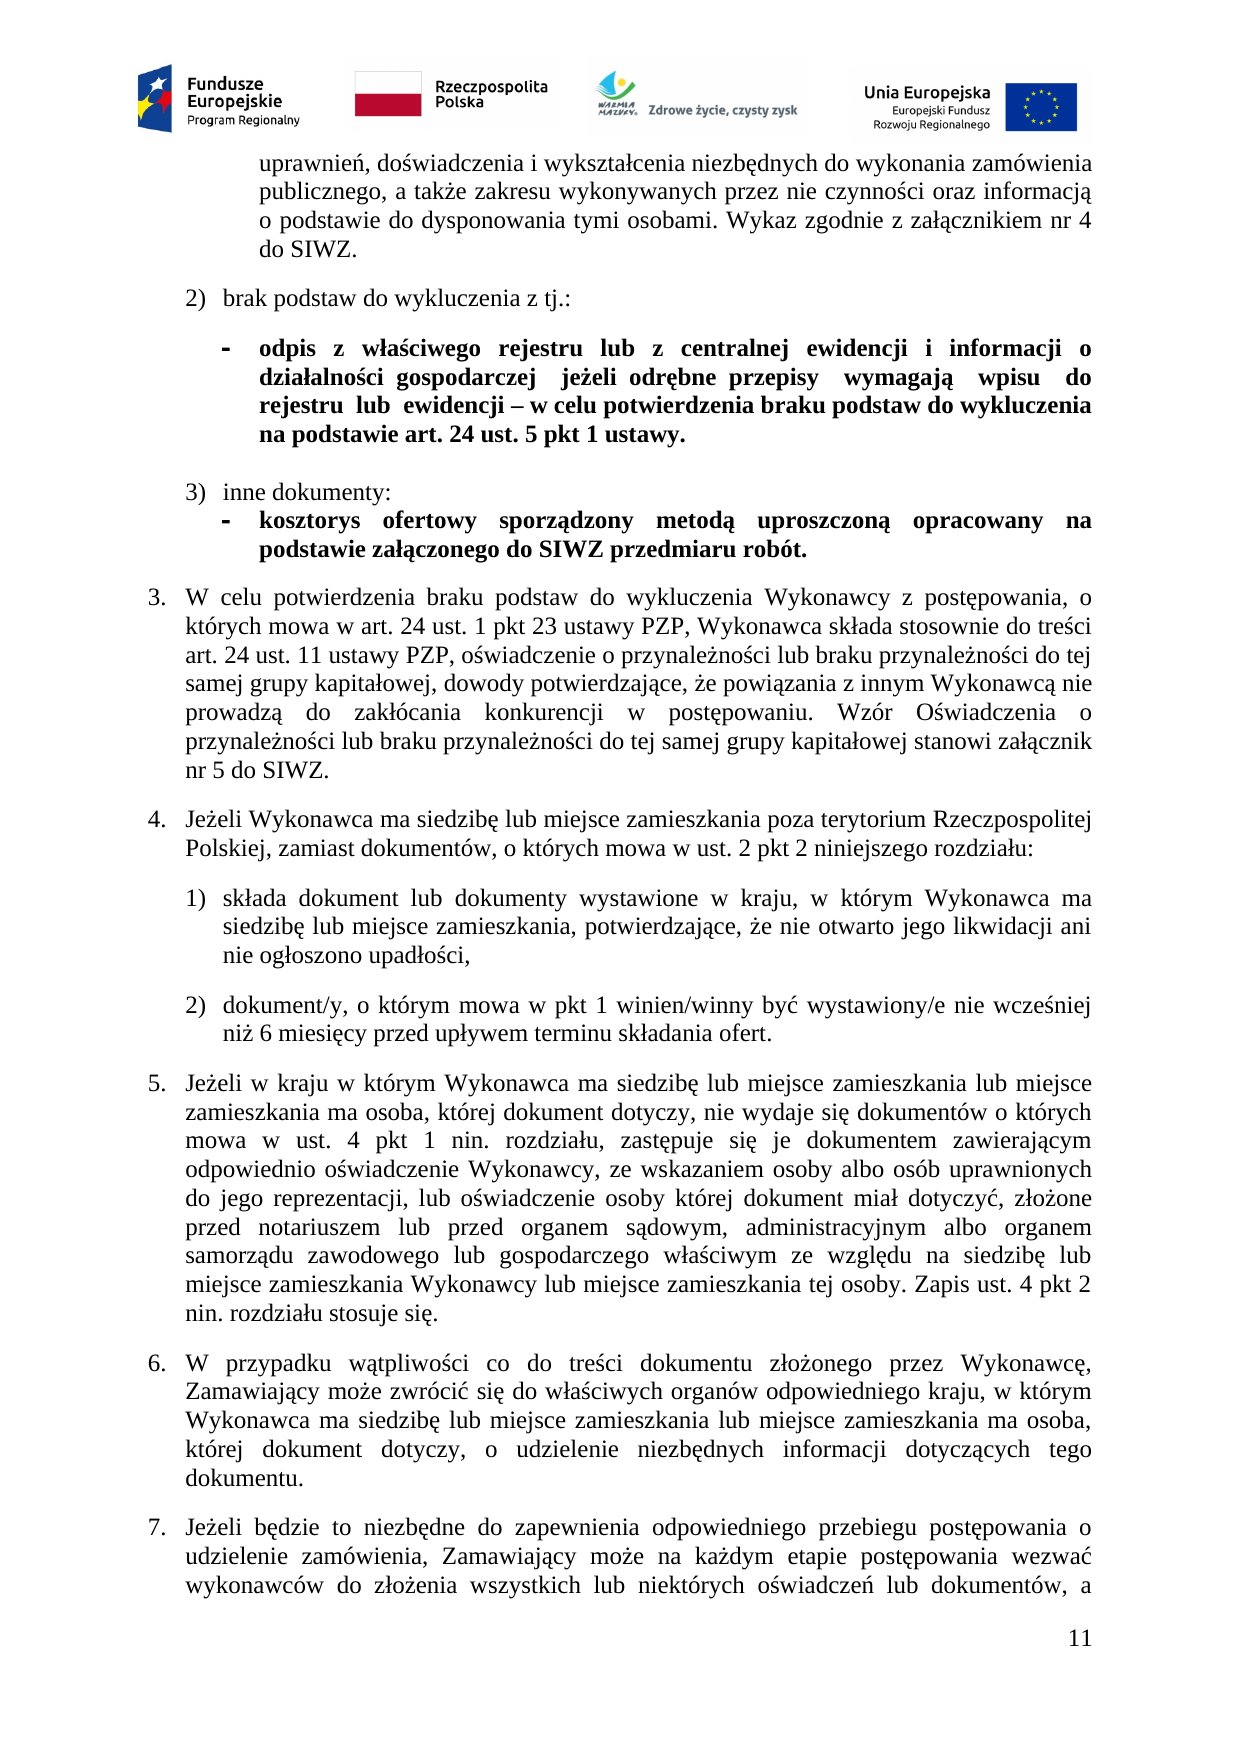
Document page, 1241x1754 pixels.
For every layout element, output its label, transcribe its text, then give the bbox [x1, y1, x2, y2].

picture [121, 47, 315, 149]
picture [586, 56, 813, 135]
list dokument/y, o którym mowa w pkt 1 winien/winny być wystawiony/e nie wcześniej niż 6 miesięcy przed upływem terminu składania ofert. [185, 990, 1093, 1047]
list brak podstaw do wykluczenia z tj.: [185, 283, 1093, 312]
picture [849, 67, 1093, 147]
list kosztorys ofertowy sporządzony metodą uproszczoną opracowany na podstawie załączonego do SIWZ przedmiaru robót. [221, 506, 1093, 563]
list odpis z właściwego rejestru lub z centralnej ewidencji i informacji o działalności gospodarczej jeżeli odrębne przepisy wymagają wpisu do rejestru lub ewidencji – w celu potwierdzenia braku podstaw do wykluczenia na podstawie art. 24 ust. 5 pkt 1 ustawy. [221, 333, 1093, 448]
list W przypadku wątpliwości co do treści dokumentu złożonego przez Wykonawcę, Zamawiający może zwrócić się do właściwych organów odpowiedniego kraju, w którym Wykonawca ma siedzibę lub miejsce zamieszkania lub miejsce zamieszkania ma osoba, której dokument dotyczy, o udzielenie niezbędnych informacji dotyczących tego dokumentu. [148, 1348, 1093, 1491]
list inne dokumenty: [185, 477, 1093, 506]
picture [340, 56, 562, 131]
list W celu potwierdzenia braku podstaw do wykluczenia Wykonawcy z postępowania, o których mowa w art. 24 ust. 1 pkt 23 ustawy PZP, Wykonawca składa stosownie do treści art. 24 ust. 11 ustawy PZP, oświadczenie o przynależności lub braku przynależności do tej samej grupy kapitałowej, dowody potwierdzające, że powiązania z innym Wykonawcą nie prowadzą do zakłócania konkurencji w postępowaniu. Wzór Oświadczenia o przynależności lub braku przynależności do tej samej grupy kapitałowej stanowi załącznik nr 5 do SIWZ. [148, 582, 1093, 783]
list składa dokument lub dokumenty wystawione w kraju, w którym Wykonawca ma siedzibę lub miejsce zamieszkania, potwierdzające, że nie otwarto jego likwidacji ani nie ogłoszono upadłości, [185, 883, 1093, 969]
list Jeżeli Wykonawca ma siedzibę lub miejsce zamieszkania poza terytorium Rzeczpospolitej Polskiej, zamiast dokumentów, o których mowa w ust. 2 pkt 2 niniejszego rozdziału: [148, 804, 1093, 862]
list Jeżeli w kraju w którym Wykonawca ma siedzibę lub miejsce zamieszkania lub miejsce zamieszkania ma osoba, której dokument dotyczy, nie wydaje się dokumentów o których mowa w ust. 4 pkt 1 nin. rozdziału, zastępuje się je dokumentem zawierającym odpowiednio oświadczenie Wykonawcy, ze wskazaniem osoby albo osób uprawnionych do jego reprezentacji, lub oświadczenie osoby której dokument miał dotyczyć, złożone przed notariuszem lub przed organem sądowym, administracyjnym albo organem samorządu zawodowego lub gospodarczego właściwym ze względu na siedzibę lub miejsce zamieszkania Wykonawcy lub miejsce zamieszkania tej osoby. Zapis ust. 4 pkt 2 nin. rozdziału stosuje się. [148, 1068, 1093, 1327]
